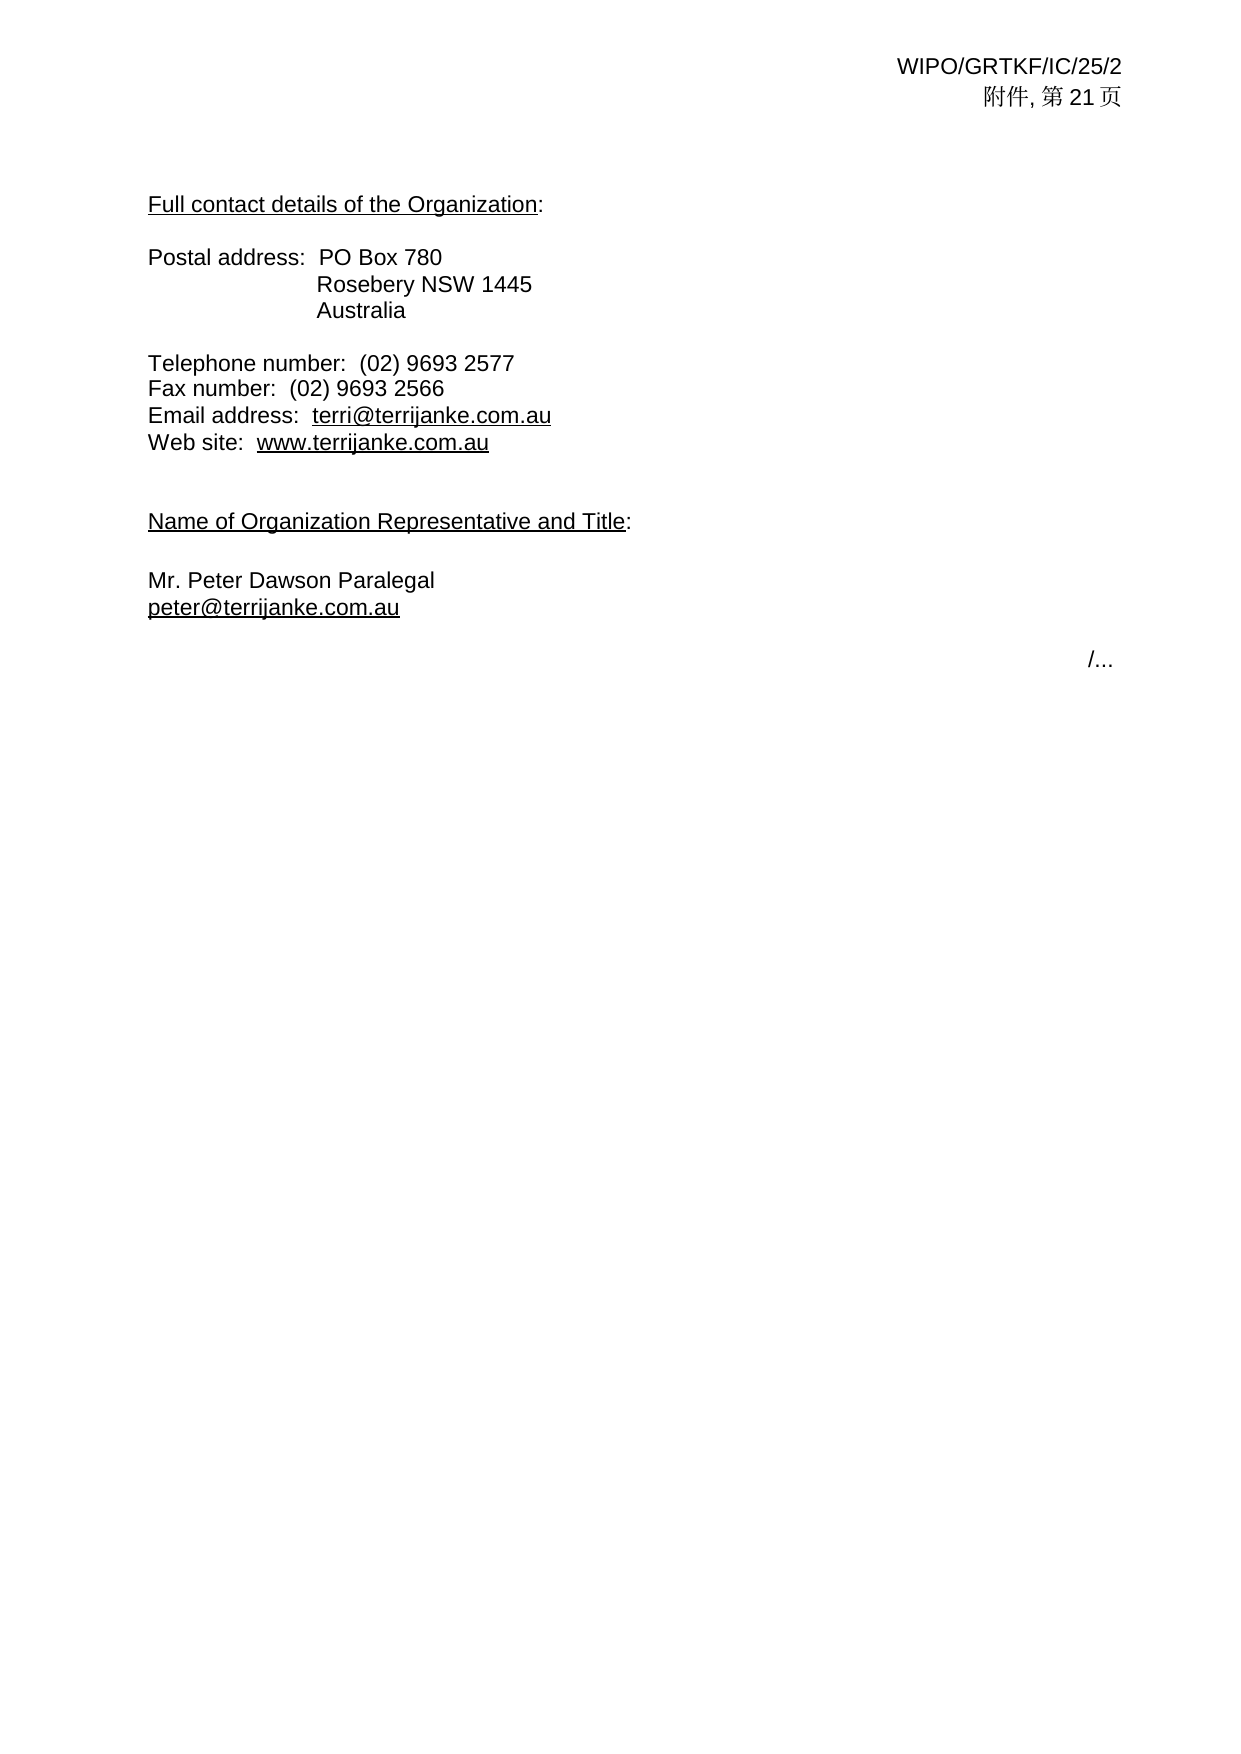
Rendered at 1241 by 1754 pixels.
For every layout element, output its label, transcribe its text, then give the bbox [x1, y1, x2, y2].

text Web site: www.terrijanke.com.au [148, 429, 1122, 455]
text Telephone number: (02) 9693 2577 [148, 349, 1124, 376]
text Email address: terri@terrijanke.com.au [148, 402, 1124, 429]
text Australia [316, 297, 1122, 323]
text /... [148, 646, 1113, 672]
text Fax number: (02) 9693 2566 [148, 376, 1124, 402]
text Name of Organization Representative and Title: [148, 508, 1122, 534]
text Mr. Peter Dawson Paralegal peter@terrijanke.com.au [148, 567, 462, 620]
text Full contact details of the Organization: [148, 191, 1122, 218]
text Rosebery NSW 1445 [316, 271, 1122, 297]
text Postal address: PO Box 780 [148, 244, 1122, 271]
